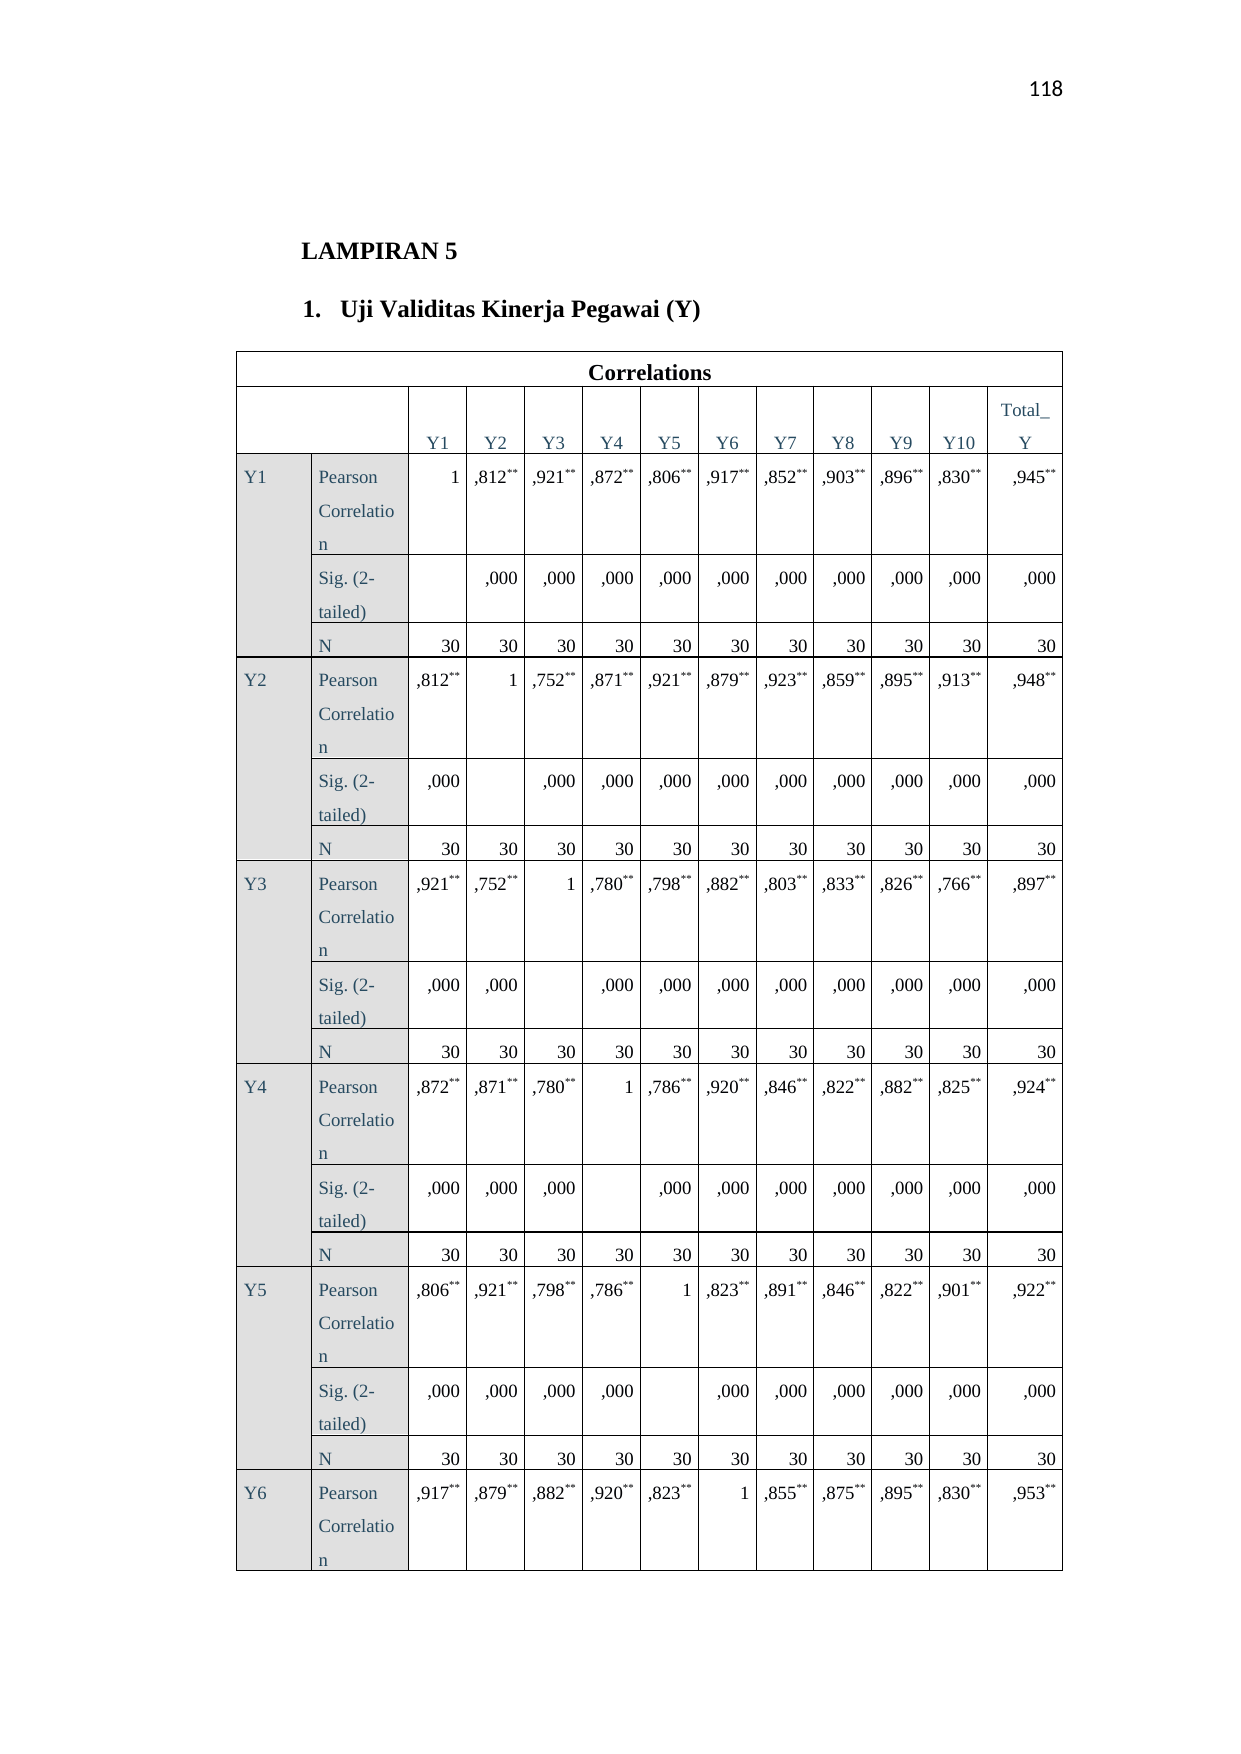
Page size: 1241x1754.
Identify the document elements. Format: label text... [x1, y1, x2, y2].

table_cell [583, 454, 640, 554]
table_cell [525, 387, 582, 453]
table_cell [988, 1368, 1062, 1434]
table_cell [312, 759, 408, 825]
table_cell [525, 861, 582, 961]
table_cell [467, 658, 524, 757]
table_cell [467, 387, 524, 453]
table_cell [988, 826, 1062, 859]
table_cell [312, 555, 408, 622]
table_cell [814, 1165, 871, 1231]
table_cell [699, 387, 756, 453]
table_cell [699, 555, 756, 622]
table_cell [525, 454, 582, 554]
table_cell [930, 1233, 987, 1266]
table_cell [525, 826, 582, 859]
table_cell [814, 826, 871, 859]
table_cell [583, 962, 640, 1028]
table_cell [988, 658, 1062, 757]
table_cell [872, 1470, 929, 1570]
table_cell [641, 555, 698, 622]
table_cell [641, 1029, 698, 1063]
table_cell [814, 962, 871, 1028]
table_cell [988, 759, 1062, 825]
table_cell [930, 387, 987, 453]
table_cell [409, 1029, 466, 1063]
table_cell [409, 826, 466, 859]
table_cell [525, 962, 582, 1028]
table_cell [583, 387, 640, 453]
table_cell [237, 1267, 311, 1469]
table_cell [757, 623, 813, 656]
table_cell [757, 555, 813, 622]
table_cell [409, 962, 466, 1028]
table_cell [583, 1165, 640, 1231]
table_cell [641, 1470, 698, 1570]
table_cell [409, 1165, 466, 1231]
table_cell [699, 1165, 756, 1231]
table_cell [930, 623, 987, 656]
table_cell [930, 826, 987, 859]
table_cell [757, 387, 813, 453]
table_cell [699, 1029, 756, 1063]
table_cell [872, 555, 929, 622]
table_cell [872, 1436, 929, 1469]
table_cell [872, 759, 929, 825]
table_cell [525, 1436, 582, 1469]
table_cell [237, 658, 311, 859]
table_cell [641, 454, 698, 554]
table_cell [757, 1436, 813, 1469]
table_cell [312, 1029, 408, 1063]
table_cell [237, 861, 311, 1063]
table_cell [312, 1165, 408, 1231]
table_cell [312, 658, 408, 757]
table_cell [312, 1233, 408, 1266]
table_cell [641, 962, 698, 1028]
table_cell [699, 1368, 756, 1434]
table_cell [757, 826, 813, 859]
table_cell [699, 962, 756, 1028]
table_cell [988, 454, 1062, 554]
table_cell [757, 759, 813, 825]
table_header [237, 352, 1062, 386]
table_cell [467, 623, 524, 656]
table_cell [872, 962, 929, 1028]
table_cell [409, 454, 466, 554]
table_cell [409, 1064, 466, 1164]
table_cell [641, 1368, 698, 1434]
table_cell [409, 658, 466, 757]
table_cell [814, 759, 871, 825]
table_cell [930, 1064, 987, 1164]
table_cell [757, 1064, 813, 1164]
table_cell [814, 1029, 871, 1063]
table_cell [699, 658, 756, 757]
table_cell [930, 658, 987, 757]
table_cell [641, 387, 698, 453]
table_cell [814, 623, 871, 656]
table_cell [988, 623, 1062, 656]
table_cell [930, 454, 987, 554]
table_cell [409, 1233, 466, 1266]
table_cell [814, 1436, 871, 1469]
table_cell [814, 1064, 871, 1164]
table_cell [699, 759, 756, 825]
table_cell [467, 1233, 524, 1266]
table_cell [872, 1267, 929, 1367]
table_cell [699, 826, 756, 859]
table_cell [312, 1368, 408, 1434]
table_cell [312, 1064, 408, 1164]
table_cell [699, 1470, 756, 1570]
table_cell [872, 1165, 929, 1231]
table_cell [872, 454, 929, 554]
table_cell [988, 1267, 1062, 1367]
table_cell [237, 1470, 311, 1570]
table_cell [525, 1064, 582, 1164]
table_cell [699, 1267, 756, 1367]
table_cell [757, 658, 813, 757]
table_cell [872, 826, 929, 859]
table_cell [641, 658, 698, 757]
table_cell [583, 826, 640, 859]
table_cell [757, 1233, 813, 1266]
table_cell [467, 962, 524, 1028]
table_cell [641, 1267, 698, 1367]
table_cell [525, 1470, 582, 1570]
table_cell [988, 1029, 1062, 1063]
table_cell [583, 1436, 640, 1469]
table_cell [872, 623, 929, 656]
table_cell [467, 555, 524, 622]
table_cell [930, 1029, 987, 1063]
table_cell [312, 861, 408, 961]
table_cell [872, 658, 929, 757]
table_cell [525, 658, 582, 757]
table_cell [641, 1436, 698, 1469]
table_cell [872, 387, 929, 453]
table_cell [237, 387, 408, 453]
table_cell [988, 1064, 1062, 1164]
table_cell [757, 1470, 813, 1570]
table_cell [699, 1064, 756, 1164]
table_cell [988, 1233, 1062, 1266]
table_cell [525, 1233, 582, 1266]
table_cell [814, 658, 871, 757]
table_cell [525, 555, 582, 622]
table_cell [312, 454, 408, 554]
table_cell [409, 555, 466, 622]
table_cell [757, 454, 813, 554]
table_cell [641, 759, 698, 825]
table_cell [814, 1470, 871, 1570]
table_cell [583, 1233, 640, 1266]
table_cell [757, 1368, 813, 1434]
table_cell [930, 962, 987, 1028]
list Uji Validitas Kinerja Pegawai (Y) [302, 294, 1063, 322]
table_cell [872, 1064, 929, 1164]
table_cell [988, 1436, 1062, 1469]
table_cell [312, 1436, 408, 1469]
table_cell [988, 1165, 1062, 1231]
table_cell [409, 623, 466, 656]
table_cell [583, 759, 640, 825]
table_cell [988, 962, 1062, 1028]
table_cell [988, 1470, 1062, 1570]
text LAMPIRAN 5 [301, 236, 1063, 265]
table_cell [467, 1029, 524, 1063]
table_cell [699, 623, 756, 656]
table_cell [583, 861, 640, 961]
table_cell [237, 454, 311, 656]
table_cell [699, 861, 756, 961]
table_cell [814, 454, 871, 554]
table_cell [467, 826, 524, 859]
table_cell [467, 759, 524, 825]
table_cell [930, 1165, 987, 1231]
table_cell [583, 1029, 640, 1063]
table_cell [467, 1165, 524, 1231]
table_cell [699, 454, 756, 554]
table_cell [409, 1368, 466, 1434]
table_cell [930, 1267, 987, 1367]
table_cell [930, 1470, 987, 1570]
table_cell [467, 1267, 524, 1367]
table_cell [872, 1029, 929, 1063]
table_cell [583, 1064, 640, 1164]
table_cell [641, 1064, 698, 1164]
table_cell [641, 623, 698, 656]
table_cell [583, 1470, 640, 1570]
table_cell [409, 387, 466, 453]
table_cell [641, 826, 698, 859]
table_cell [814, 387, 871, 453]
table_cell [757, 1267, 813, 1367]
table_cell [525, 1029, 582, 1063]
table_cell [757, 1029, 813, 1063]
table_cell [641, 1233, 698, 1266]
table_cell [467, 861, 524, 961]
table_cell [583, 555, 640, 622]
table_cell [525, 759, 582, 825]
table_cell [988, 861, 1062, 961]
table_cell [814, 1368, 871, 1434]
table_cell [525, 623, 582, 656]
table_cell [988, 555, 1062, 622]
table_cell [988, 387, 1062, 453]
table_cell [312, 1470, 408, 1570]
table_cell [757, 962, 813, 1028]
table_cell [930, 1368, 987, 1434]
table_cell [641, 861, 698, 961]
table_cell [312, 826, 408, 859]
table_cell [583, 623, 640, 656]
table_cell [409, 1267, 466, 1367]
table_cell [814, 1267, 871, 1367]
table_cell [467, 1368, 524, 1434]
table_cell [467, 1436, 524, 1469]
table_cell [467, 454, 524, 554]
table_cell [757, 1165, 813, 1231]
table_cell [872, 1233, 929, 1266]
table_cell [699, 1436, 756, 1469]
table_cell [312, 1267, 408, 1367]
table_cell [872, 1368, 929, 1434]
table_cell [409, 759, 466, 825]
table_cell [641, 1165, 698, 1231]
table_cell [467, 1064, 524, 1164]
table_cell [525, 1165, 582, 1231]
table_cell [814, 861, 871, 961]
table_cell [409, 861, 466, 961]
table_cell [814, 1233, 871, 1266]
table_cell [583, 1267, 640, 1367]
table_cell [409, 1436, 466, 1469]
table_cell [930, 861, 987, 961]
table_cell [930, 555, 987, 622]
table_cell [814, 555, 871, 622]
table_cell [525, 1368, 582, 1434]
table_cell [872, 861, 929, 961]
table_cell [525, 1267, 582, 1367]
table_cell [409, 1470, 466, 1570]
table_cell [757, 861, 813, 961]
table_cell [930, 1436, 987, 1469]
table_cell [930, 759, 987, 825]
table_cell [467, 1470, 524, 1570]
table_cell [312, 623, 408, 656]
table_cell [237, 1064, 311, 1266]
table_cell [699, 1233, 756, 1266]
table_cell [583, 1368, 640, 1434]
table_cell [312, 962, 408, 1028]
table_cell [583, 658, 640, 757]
